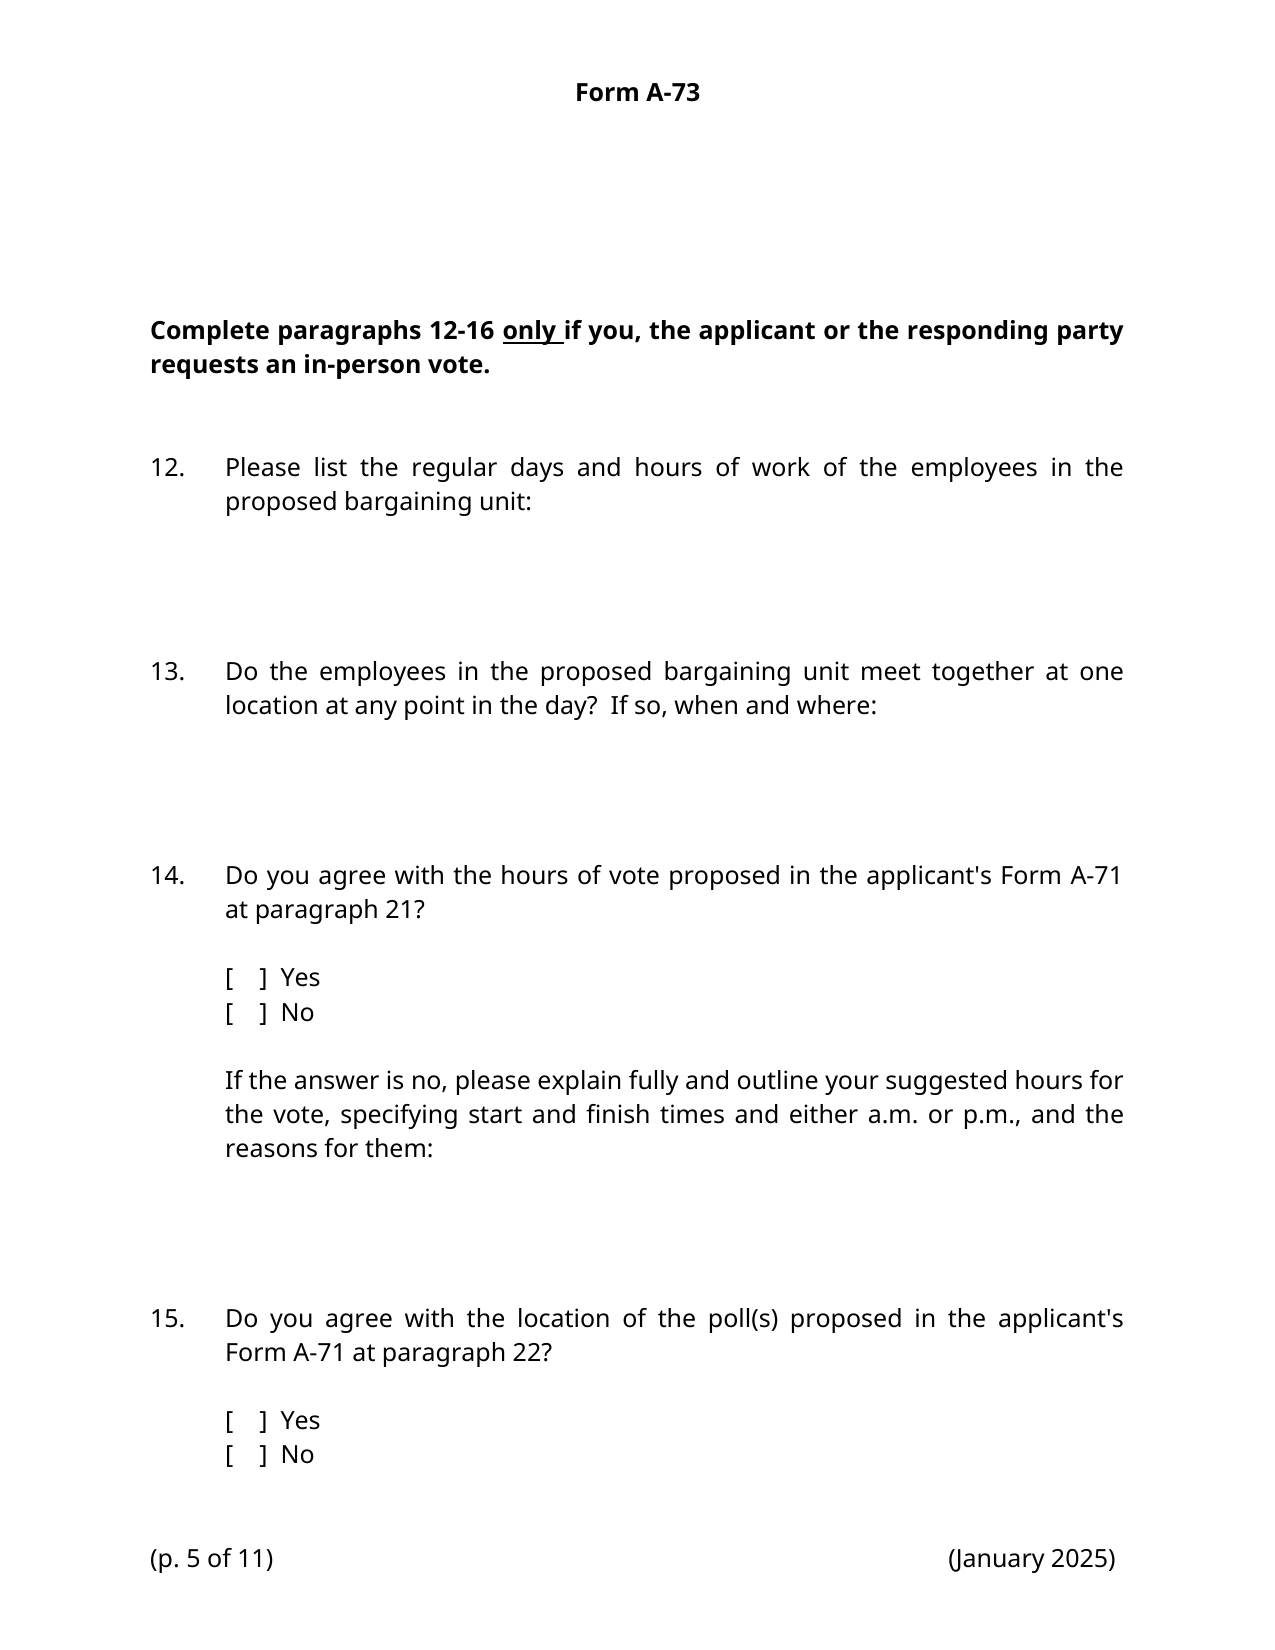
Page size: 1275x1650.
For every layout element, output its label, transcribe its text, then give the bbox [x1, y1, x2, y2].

text If the answer is no, please explain fully and outline your suggested hours for the vote, specifying start and finish times and either a.m. or p.m., and the reasons for them: [225, 1062, 1125, 1164]
text 12. Please list the regular days and hours of work of the employees in the proposed bargaining unit: [150, 449, 1125, 517]
text [ ] Yes [150, 1403, 1125, 1437]
text [ ] No [150, 994, 1125, 1028]
text [ ] No [150, 1437, 1125, 1471]
text 15. Do you agree with the location of the poll(s) proposed in the applicant's Form A-71 at paragraph 22? [150, 1301, 1125, 1369]
text [ ] Yes [150, 960, 1125, 994]
text 13. Do the employees in the proposed bargaining unit meet together at one location at any point in the day? If so, when and where: [150, 653, 1125, 722]
text 14. Do you agree with the hours of vote proposed in the applicant's Form A-71 at paragraph 21? [150, 858, 1125, 926]
text Complete paragraphs 12-16 only if you, the applicant or the responding party requests an in-person vote. [150, 313, 1125, 381]
